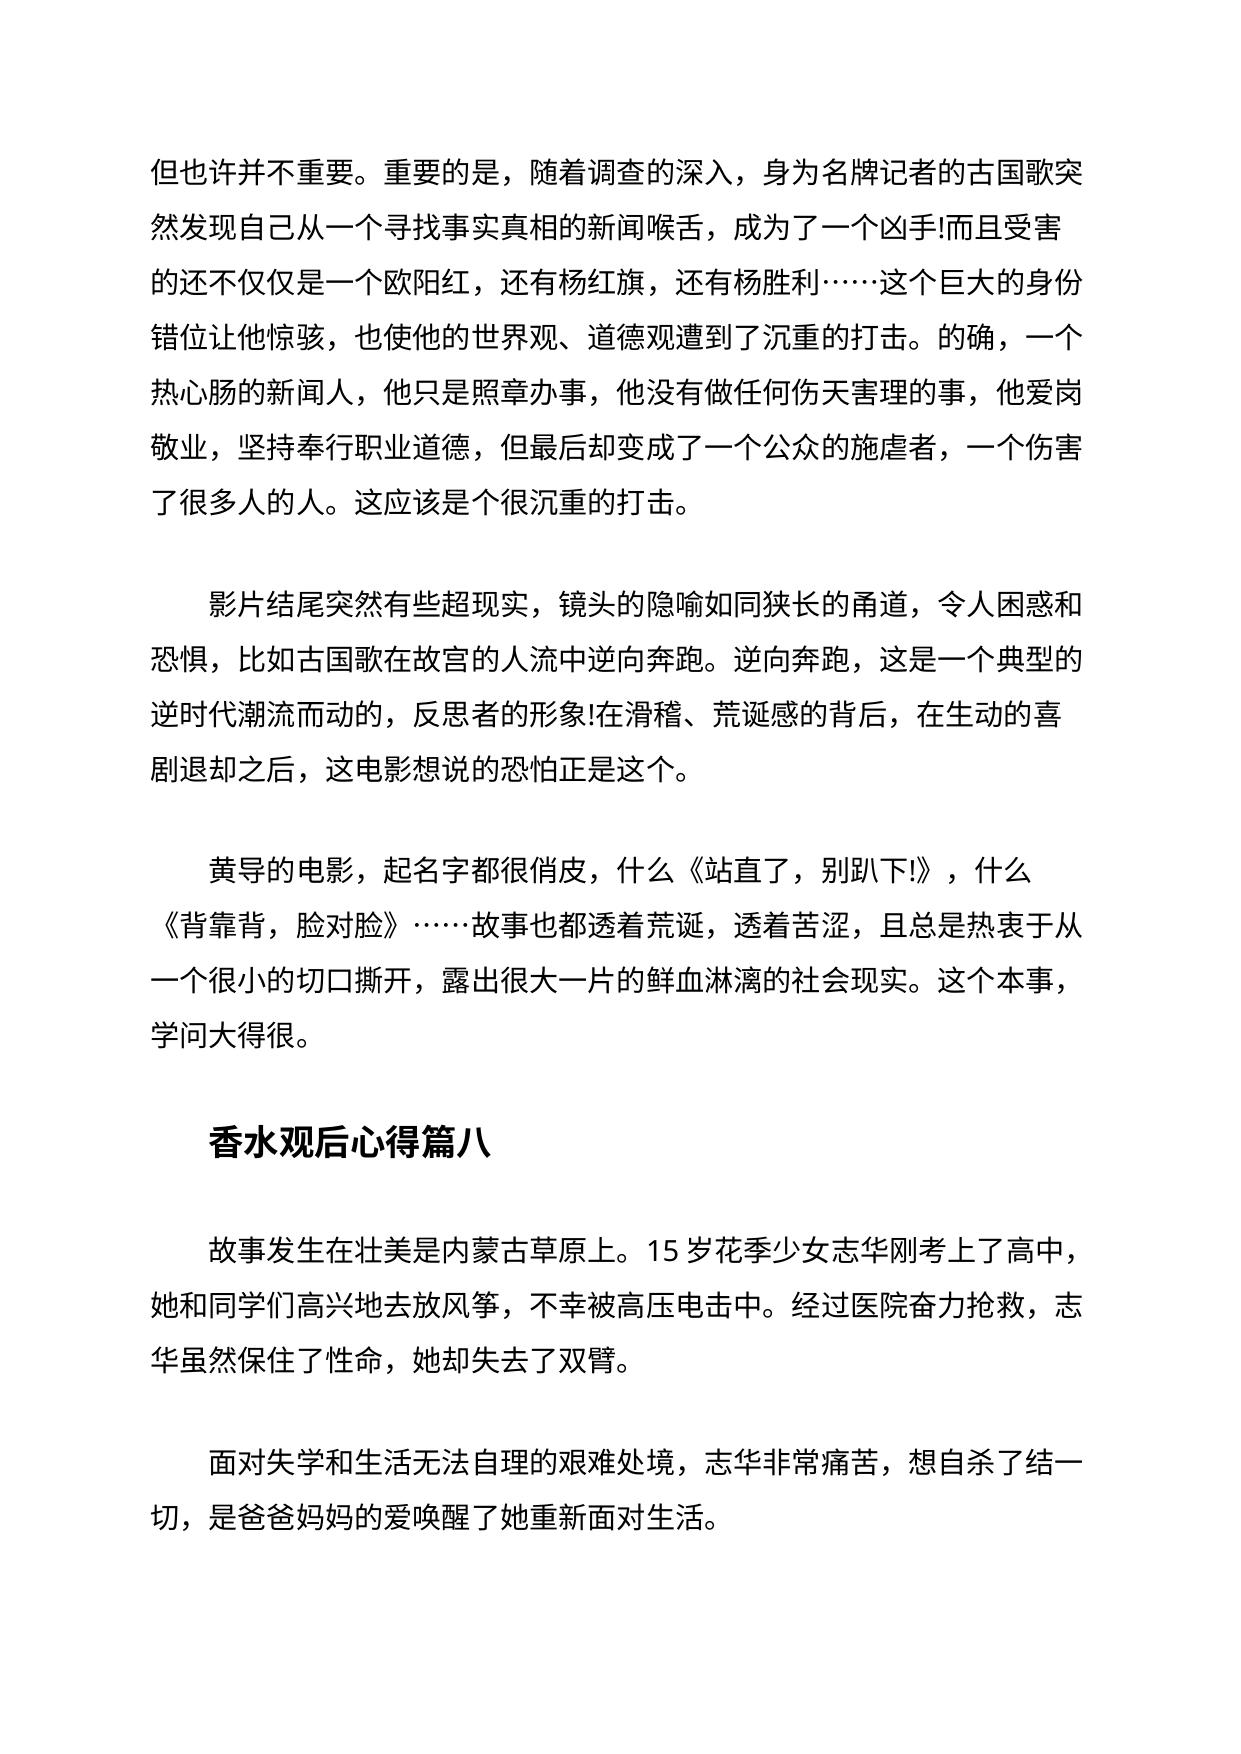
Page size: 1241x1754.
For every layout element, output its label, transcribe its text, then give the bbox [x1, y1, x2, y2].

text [150, 150, 1090, 522]
text 故事发生在壮美是内蒙古草原上。15岁花季少女志华刚考上了高中，她和同学们高兴地去放风筝，不幸被高压电击中。经过医院奋力抢救，志华虽然保住了性命，她却失去了双臂。 [150, 1228, 1090, 1380]
text 黄导的电影，起名字都很俏皮，什么《站直了，别趴下!》，什么《背靠背，脸对脸》……故事也都透着荒诞，透着苦涩，且总是热衷于从一个很小的切口撕开，露出很大一片的鲜血淋漓的社会现实。这个本事，学问大得很。 [150, 848, 1090, 1055]
text 香水观后心得篇八 [150, 1114, 1090, 1166]
text 面对失学和生活无法自理的艰难处境，志华非常痛苦，想自杀了结一切，是爸爸妈妈的爱唤醒了她重新面对生活。 [150, 1439, 1090, 1537]
text 影片结尾突然有些超现实，镜头的隐喻如同狭长的甬道，令人困惑和恐惧，比如古国歌在故宫的人流中逆向奔跑。逆向奔跑，这是一个典型的逆时代潮流而动的，反思者的形象!在滑稽、荒诞感的背后，在生动的喜剧退却之后，这电影想说的恐怕正是这个。 [150, 581, 1090, 788]
